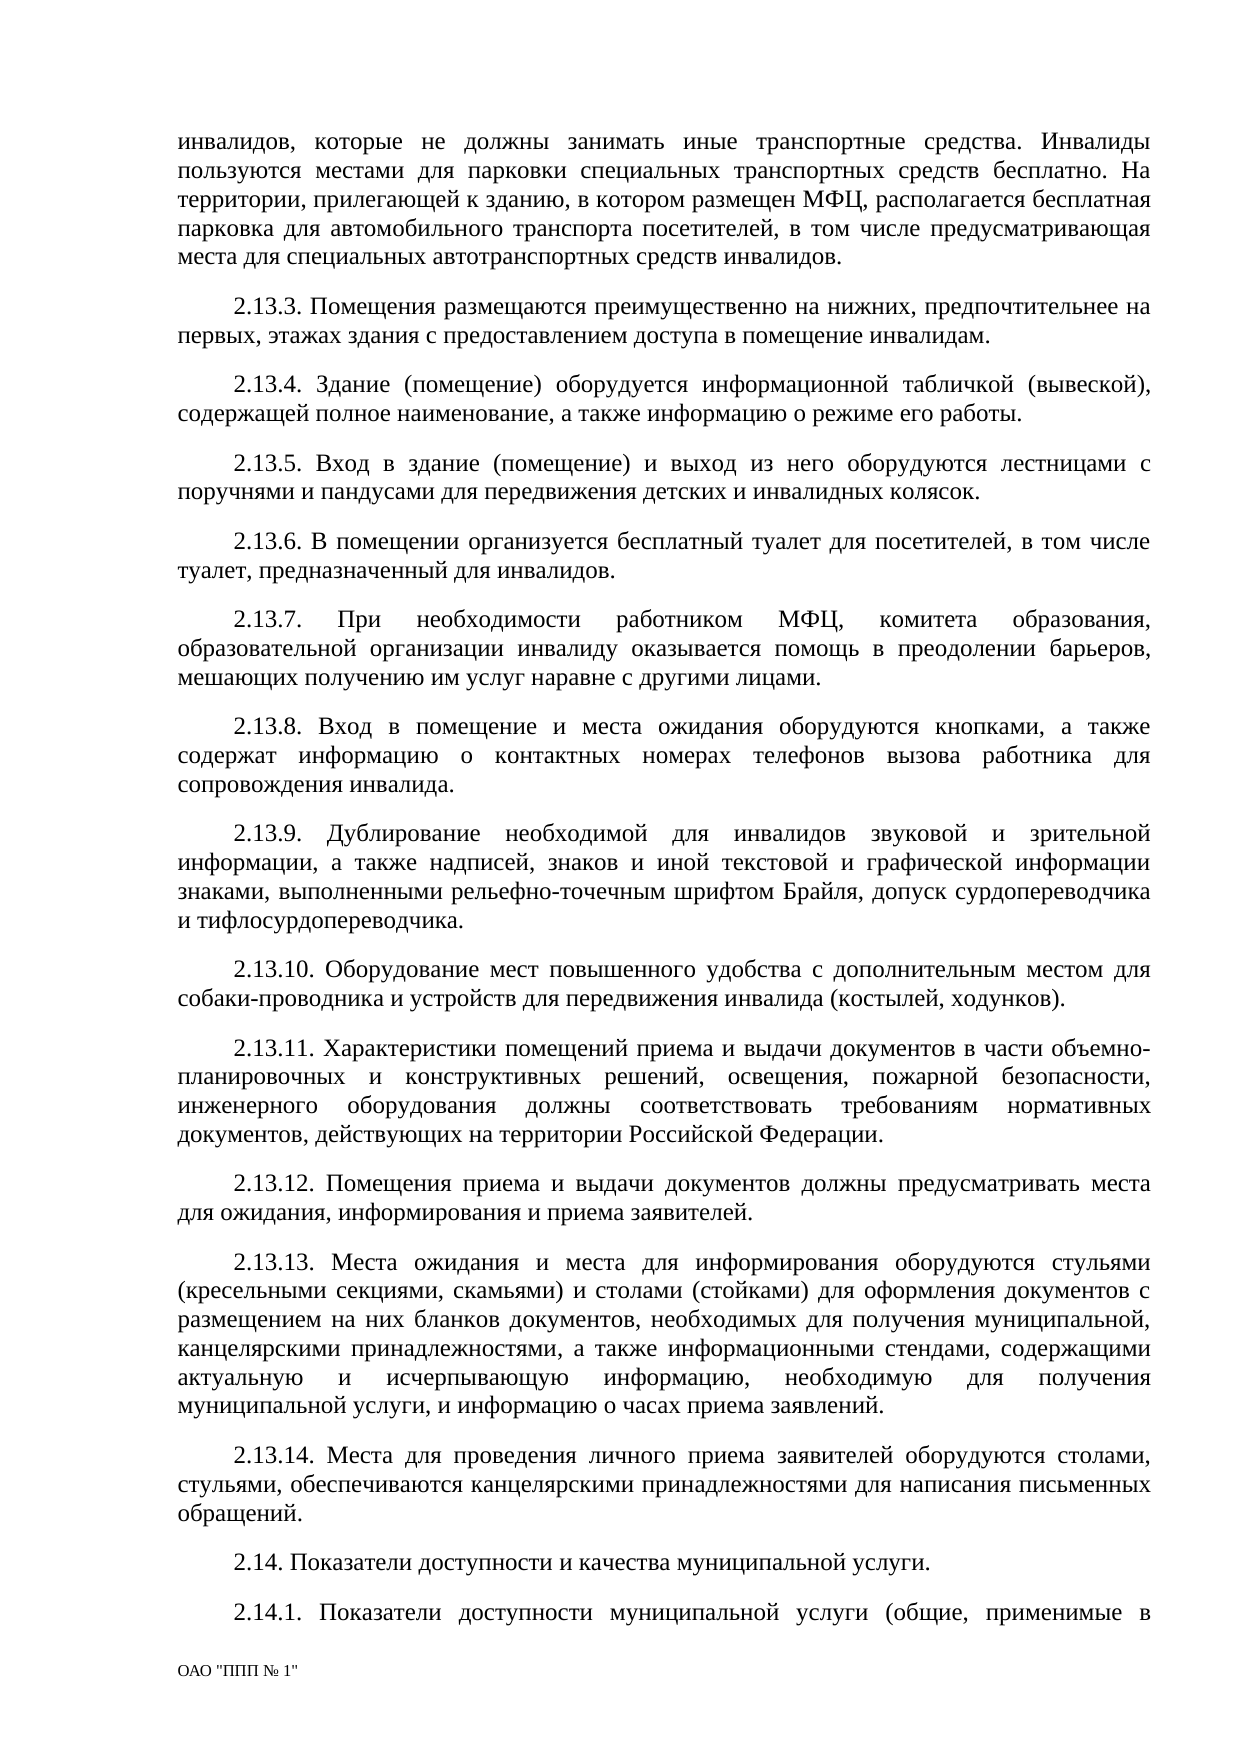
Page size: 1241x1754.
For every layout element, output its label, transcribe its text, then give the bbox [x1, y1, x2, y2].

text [177, 126, 1152, 270]
text 2.13.7. При необходимости работником МФЦ, комитета образования, образовательной организации инвалиду оказывается помощь в преодолении барьеров, мешающих получению им услуг наравне с другими лицами. [177, 604, 1152, 691]
text 2.13.8. Вход в помещение и места ожидания оборудуются кнопками, а также содержат информацию о контактных номерах телефонов вызова работника для сопровождения инвалида. [177, 711, 1152, 798]
text 2.13.5. Вход в здание (помещение) и выход из него оборудуются лестницами с поручнями и пандусами для передвижения детских и инвалидных колясок. [177, 448, 1152, 505]
text 2.14. Показатели доступности и качества муниципальной услуги. [177, 1547, 1152, 1576]
text 2.13.4. Здание (помещение) оборудуется информационной табличкой (вывеской), содержащей полное наименование, а также информацию о режиме его работы. [177, 369, 1152, 427]
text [177, 1597, 1152, 1626]
text 2.13.9. Дублирование необходимой для инвалидов звуковой и зрительной информации, а также надписей, знаков и иной текстовой и графической информации знаками, выполненными рельефно-точечным шрифтом Брайля, допуск сурдопереводчика и тифлосурдопереводчика. [177, 818, 1152, 933]
text 2.13.14. Места для проведения личного приема заявителей оборудуются столами, стульями, обеспечиваются канцелярскими принадлежностями для написания письменных обращений. [177, 1440, 1152, 1526]
text 2.13.6. В помещении организуется бесплатный туалет для посетителей, в том числе туалет, предназначенный для инвалидов. [177, 526, 1152, 583]
text 2.13.11. Характеристики помещений приема и выдачи документов в части объемно-планировочных и конструктивных решений, освещения, пожарной безопасности, инженерного оборудования должны соответствовать требованиям нормативных документов, действующих на территории Российской Федерации. [177, 1033, 1152, 1148]
text 2.13.13. Места ожидания и места для информирования оборудуются стульями (кресельными секциями, скамьями) и столами (стойками) для оформления документов с размещением на них бланков документов, необходимых для получения муниципальной, канцелярскими принадлежностями, а также информационными стендами, содержащими актуальную и исчерпывающую информацию, необходимую для получения муниципальной услуги, и информацию о часах приема заявлений. [177, 1247, 1152, 1419]
text 2.13.12. Помещения приема и выдачи документов должны предусматривать места для ожидания, информирования и приема заявителей. [177, 1168, 1152, 1226]
text 2.13.10. Оборудование мест повышенного удобства с дополнительным местом для собаки-проводника и устройств для передвижения инвалида (костылей, ходунков). [177, 954, 1152, 1012]
text 2.13.3. Помещения размещаются преимущественно на нижних, предпочтительнее на первых, этажах здания с предоставлением доступа в помещение инвалидам. [177, 291, 1152, 348]
